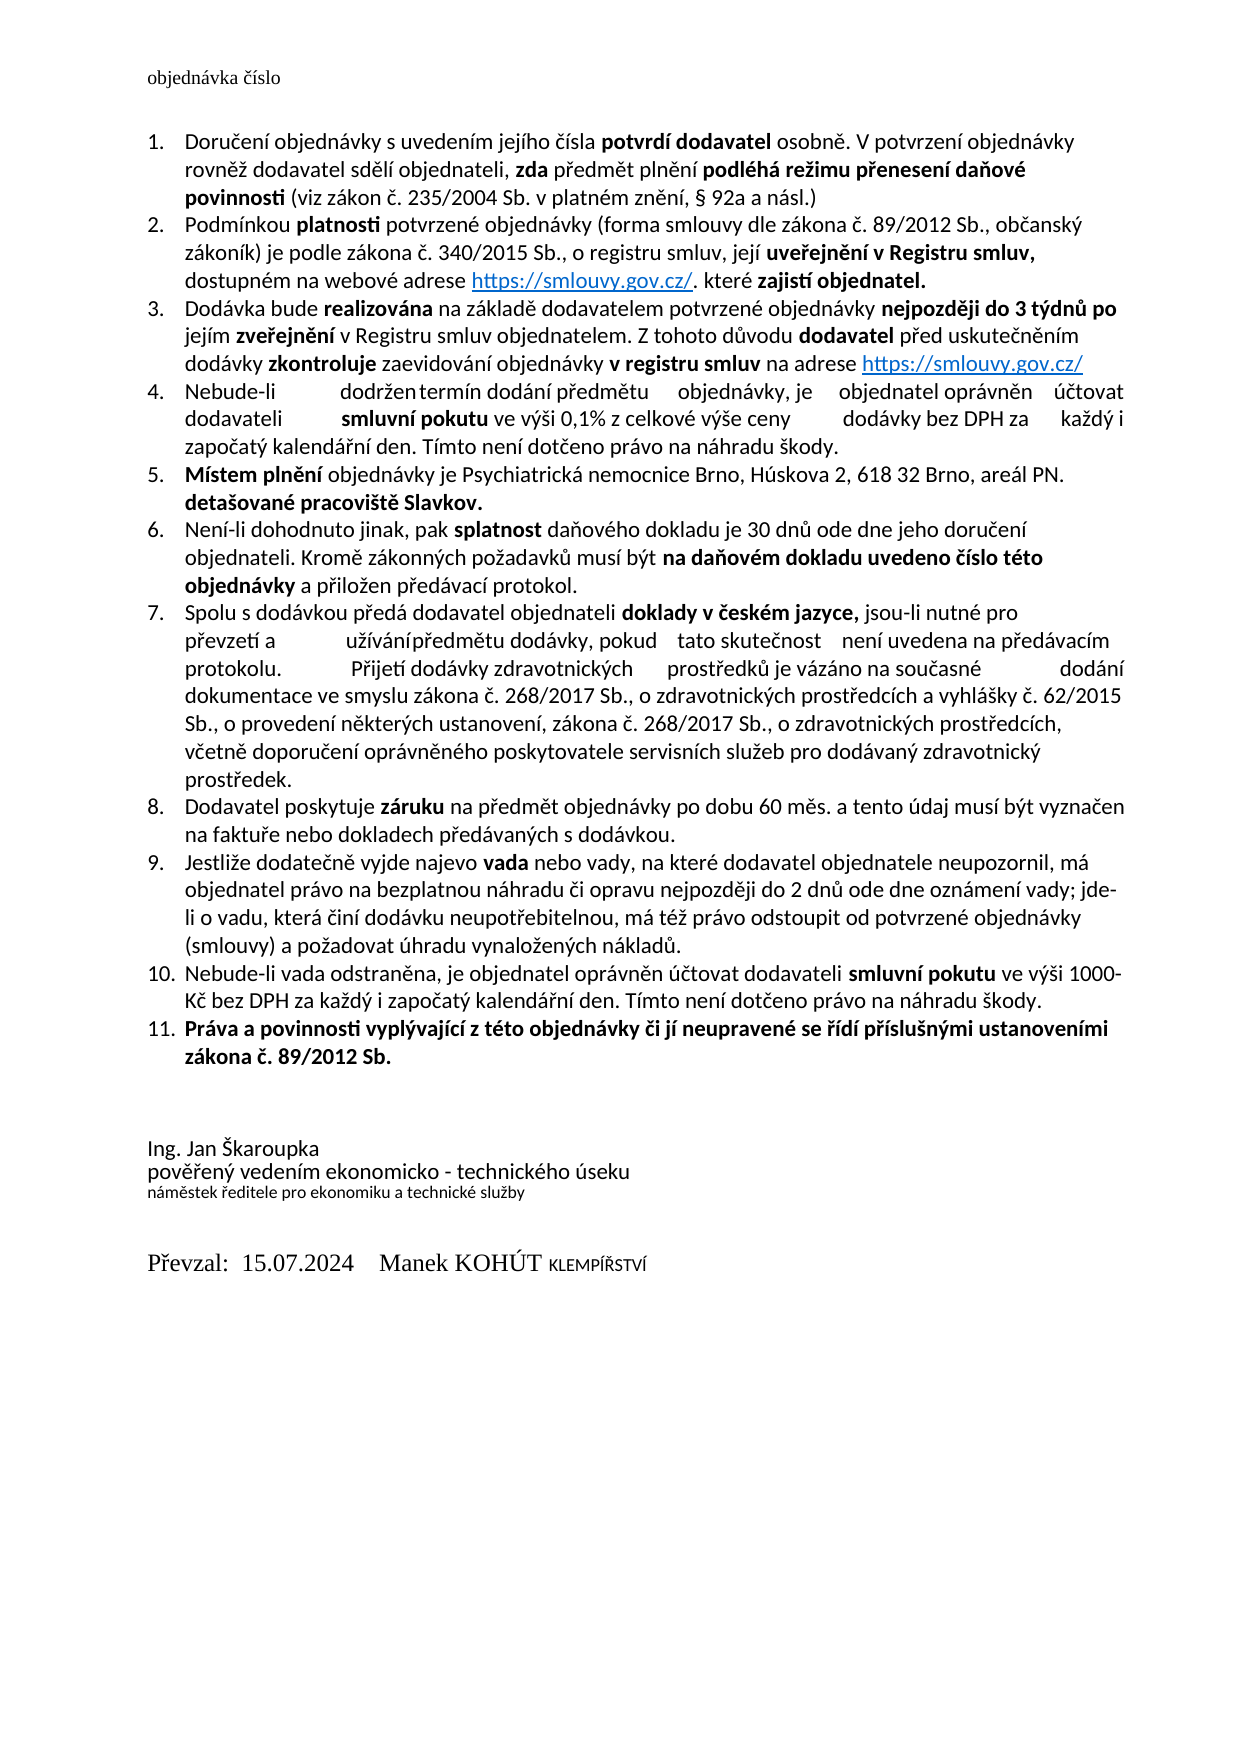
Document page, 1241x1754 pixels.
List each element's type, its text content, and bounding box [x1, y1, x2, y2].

text Převzal: 15.07.2024 Manek KOHÚT klempířství [147, 1252, 1129, 1277]
text pověřený vedením ekonomicko - technického úseku [147, 1161, 1129, 1184]
text objednávka číslo [147, 68, 1129, 88]
list Nebude-li dodržen termín dodání předmětu objednávky, je objednatel oprávněn účtovat [147, 377, 1129, 405]
text náměstek ředitele pro ekonomiku a technické služby [147, 1184, 1129, 1202]
list Spolu s dodávkou předá dodavatel objednateli doklady v českém jazyce, jsou-li nutné pro [147, 599, 1129, 626]
list Dodávka bude realizována na základě dodavatelem potvrzené objednávky nejpozději do 3 týdnů po jejím zveřejnění v Registru smluv objednatelem. Z tohoto důvodu dodavatel před uskutečněním dodávky zkontroluje zaevidování objednávky v registru smluv na adrese https://smlouvy.gov.cz/ [147, 294, 1129, 377]
text započatý kalendářní den. Tímto není dotčeno právo na náhradu škody. [184, 432, 1129, 460]
list Nebude-li vada odstraněna, je objednatel oprávněn účtovat dodavateli smluvní pokutu ve výši 1000- Kč bez DPH za každý i započatý kalendářní den. Tímto není dotčeno právo na náhradu škody. [147, 959, 1129, 1014]
text dodavateli smluvní pokutu ve výši 0,1% z celkové výše ceny dodávky bez DPH za každý i [184, 405, 1129, 432]
text dokumentace ve smyslu zákona č. 268/2017 Sb., o zdravotnických prostředcích a vyhlášky č. 62/2015 Sb., o provedení některých ustanovení, zákona č. 268/2017 Sb., o zdravotnických prostředcích, včetně doporučení oprávněného poskytovatele servisních služeb pro dodávaný zdravotnický prostředek. [184, 682, 1129, 793]
list Podmínkou platnosti potvrzené objednávky (forma smlouvy dle zákona č. 89/2012 Sb., občanský zákoník) je podle zákona č. 340/2015 Sb., o registru smluv, její uveřejnění v Registru smluv, dostupném na webové adrese https://smlouvy.gov.cz/. které zajistí objednatel. [147, 211, 1129, 294]
text Ing. Jan Škaroupka [147, 1138, 1129, 1161]
list Místem plnění objednávky je Psychiatrická nemocnice Brno, Húskova 2, 618 32 Brno, areál PN. detašované pracoviště Slavkov. [147, 460, 1129, 516]
text převzetí a užívání předmětu dodávky, pokud tato skutečnost není uvedena na předávacím [184, 626, 1129, 654]
list Doručení objednávky s uvedením jejího čísla potvrdí dodavatel osobně. V potvrzení objednávky rovněž dodavatel sdělí objednateli, zda předmět plnění podléhá režimu přenesení daňové povinnosti (viz zákon č. 235/2004 Sb. v platném znění, § 92a a násl.) [147, 128, 1129, 211]
list Jestliže dodatečně vyjde najevo vada nebo vady, na které dodavatel objednatele neupozornil, má objednatel právo na bezplatnou náhradu či opravu nejpozději do 2 dnů ode dne oznámení vady; jde-li o vadu, která činí dodávku neupotřebitelnou, má též právo odstoupit od potvrzené objednávky (smlouvy) a požadovat úhradu vynaložených nákladů. [147, 848, 1129, 959]
list Není-li dohodnuto jinak, pak splatnost daňového dokladu je 30 dnů ode dne jeho doručení objednateli. Kromě zákonných požadavků musí být na daňovém dokladu uvedeno číslo této objednávky a přiložen předávací protokol. [147, 516, 1129, 599]
text protokolu. Přijetí dodávky zdravotnických prostředků je vázáno na současné dodání [184, 654, 1129, 682]
list Práva a povinnosti vyplývající z této objednávky či jí neupravené se řídí příslušnými ustanoveními zákona č. 89/2012 Sb. [147, 1014, 1129, 1070]
list Dodavatel poskytuje záruku na předmět objednávky po dobu 60 měs. a tento údaj musí být vyznačen na faktuře nebo dokladech předávaných s dodávkou. [147, 793, 1129, 848]
